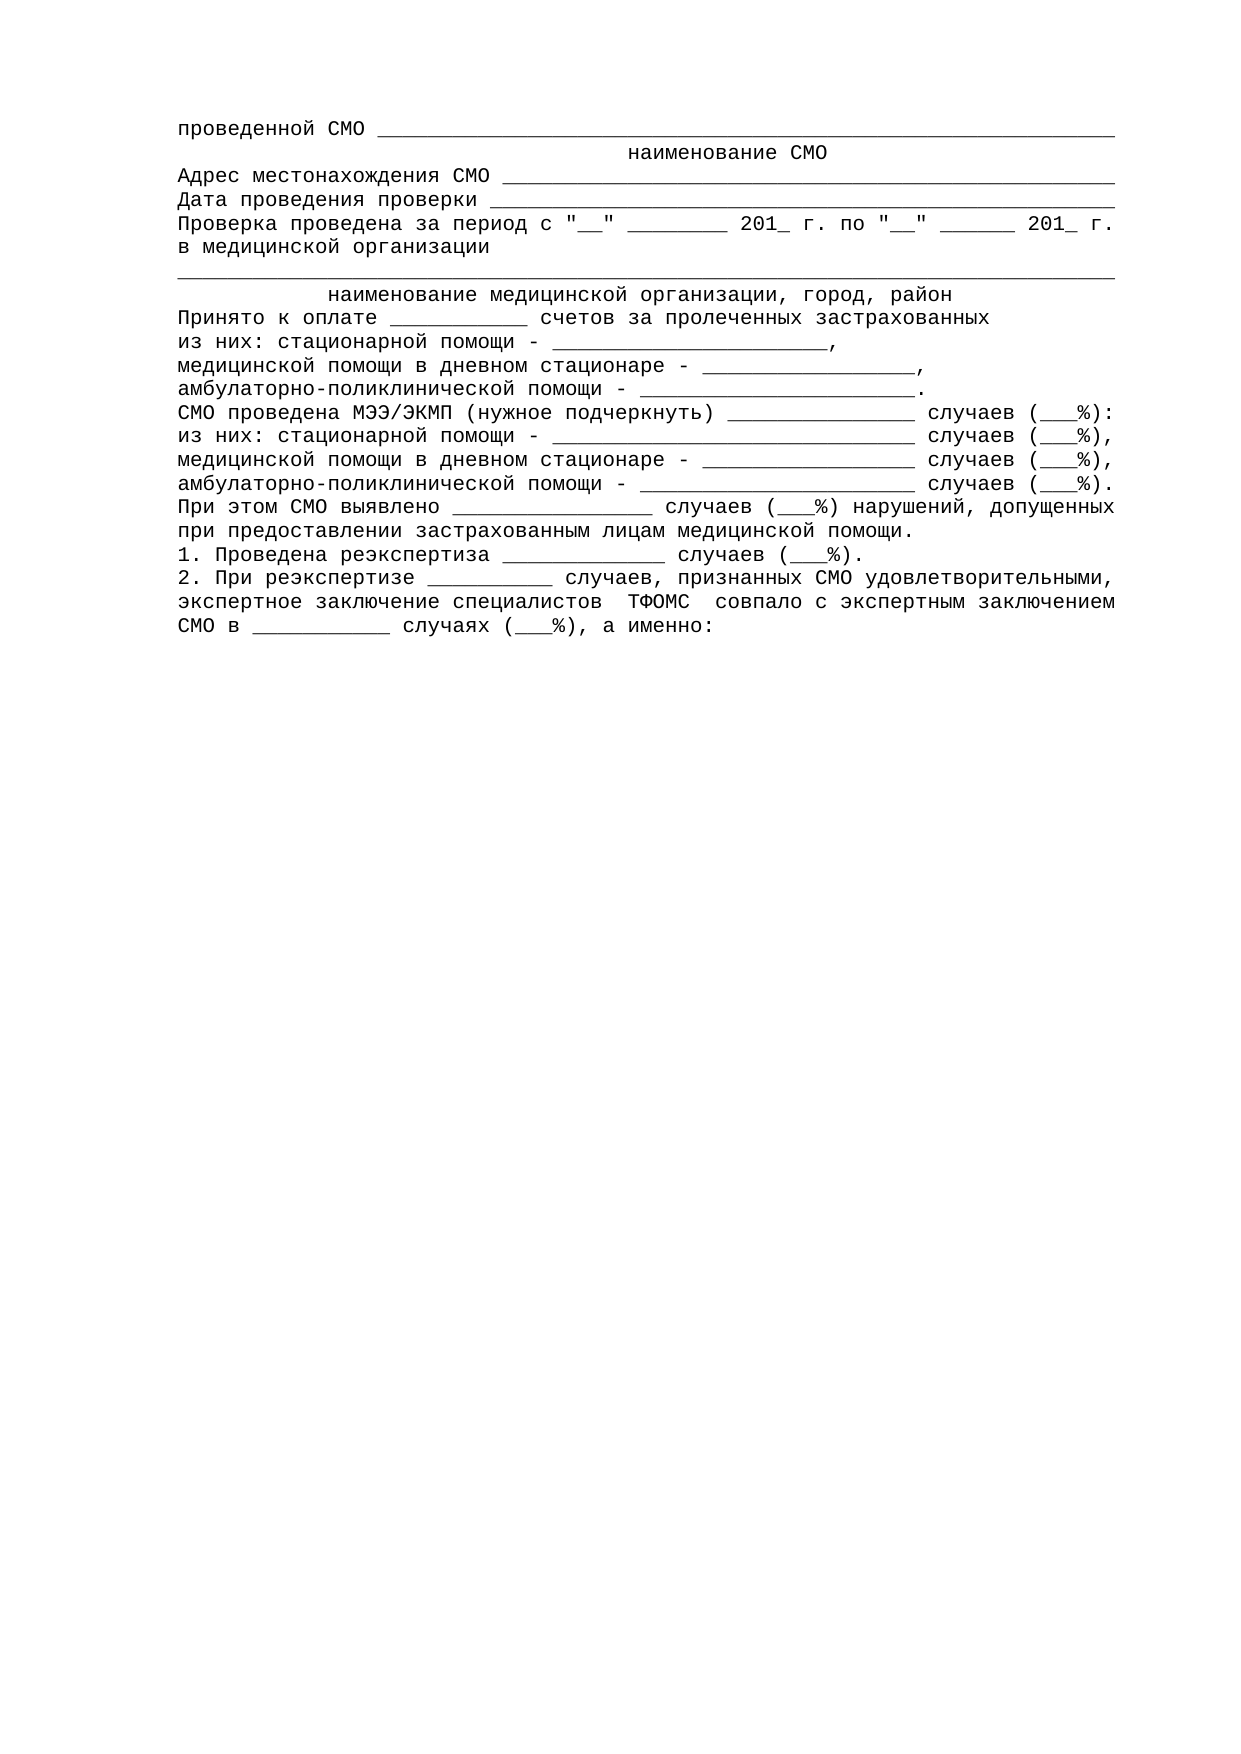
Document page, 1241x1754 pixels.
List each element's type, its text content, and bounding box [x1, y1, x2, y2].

text амбулаторно-поликлинической помощи - ______________________. [177, 378, 1152, 402]
text проведенной СМО ___________________________________________________________ [177, 118, 1152, 142]
text в медицинской организации [177, 236, 1152, 260]
text Принято к оплате ___________ счетов за пролеченных застрахованных [177, 307, 1152, 331]
text 2. При реэкспертизе __________ случаев, признанных СМО удовлетворительными, [177, 567, 1152, 591]
text СМО в ___________ случаях (___%), а именно: [177, 615, 1152, 638]
text из них: стационарной помощи - _____________________________ случаев (___%), [177, 426, 1152, 449]
text ___________________________________________________________________________ [177, 260, 1152, 284]
text 1. Проведена реэкспертиза _____________ случаев (___%). [177, 544, 1152, 567]
text Дата проведения проверки __________________________________________________ [177, 189, 1152, 213]
text из них: стационарной помощи - ______________________, [177, 331, 1152, 354]
text медицинской помощи в дневном стационаре - _________________, [177, 354, 1152, 378]
text амбулаторно-поликлинической помощи - ______________________ случаев (___%). [177, 473, 1152, 496]
text СМО проведена МЭЭ/ЭКМП (нужное подчеркнуть) _______________ случаев (___%): [177, 402, 1152, 426]
text при предоставлении застрахованным лицам медицинской помощи. [177, 520, 1152, 544]
text медицинской помощи в дневном стационаре - _________________ случаев (___%), [177, 449, 1152, 473]
text Проверка проведена за период с "__" ________ 201_ г. по "__" ______ 201_ г. [177, 213, 1152, 236]
text наименование медицинской организации, город, район [177, 284, 1152, 307]
text Адрес местонахождения СМО _________________________________________________ [177, 165, 1152, 189]
text При этом СМО выявлено ________________ случаев (___%) нарушений, допущенных [177, 496, 1152, 520]
text экспертное заключение специалистов ТФОМС совпало с экспертным заключением [177, 591, 1152, 615]
text наименование СМО [177, 142, 1152, 165]
